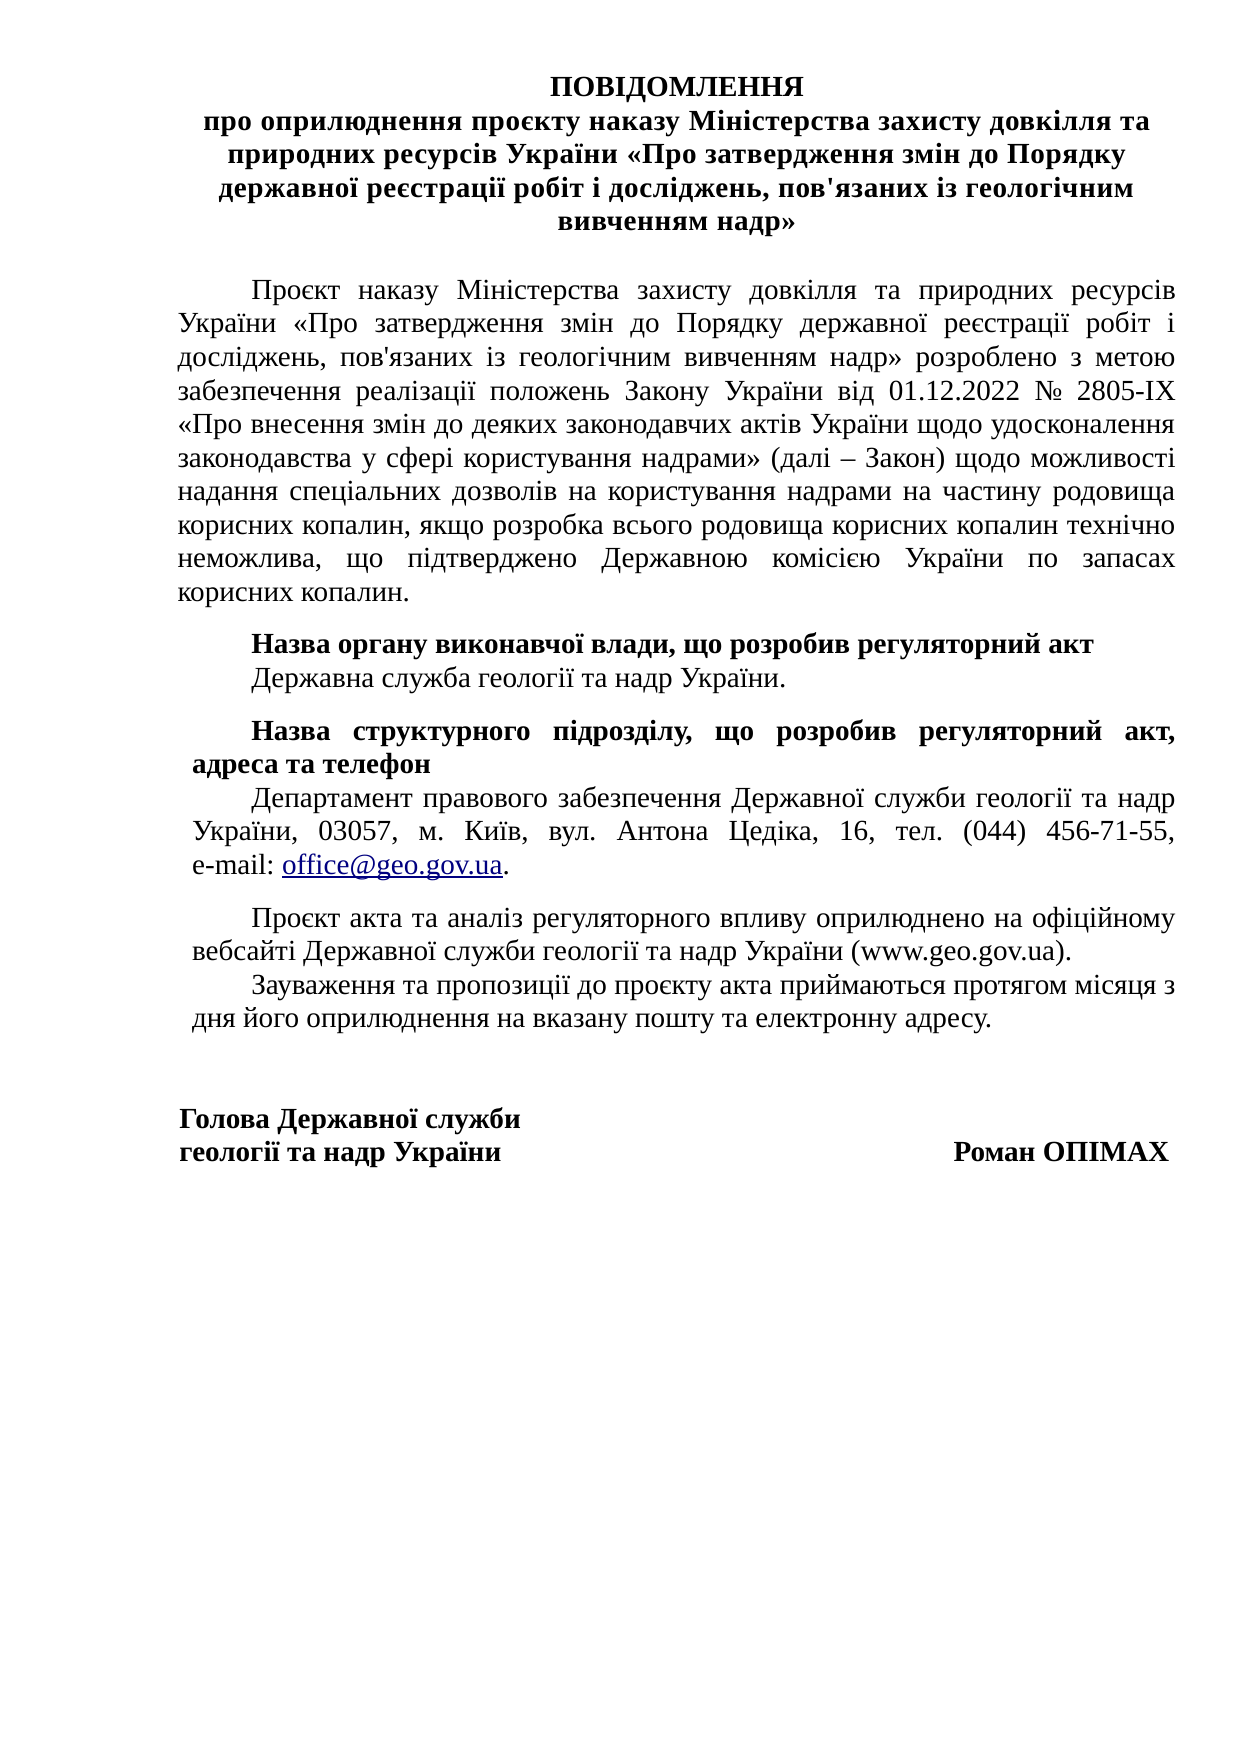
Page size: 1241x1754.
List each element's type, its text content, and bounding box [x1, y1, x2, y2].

text Департамент правового забезпечення Державної служби геології та надр України, 03057, м. Київ, вул. Антона Цедіка, 16, тел. (044) 456-71-55, e-mail: office@geo.gov.ua. [192, 780, 1176, 881]
text Державна служба геології та надр України. [192, 660, 1176, 694]
text Голова Державної служби [177, 1101, 1176, 1134]
text Назва структурного підрозділу, що розробив регуляторний акт, адреса та телефон [192, 713, 1176, 780]
text Назва органу виконавчої влади, що розробив регуляторний акт [177, 627, 1176, 660]
text ПОВІДОМЛЕННЯ [177, 69, 1176, 103]
text Зауваження та пропозиції до проєкту акта приймаються протягом місяця з дня його оприлюднення на вказану пошту та електронну адресу. [192, 967, 1176, 1034]
text про оприлюднення проєкту наказу Міністерства захисту довкілля та природних ресурсів України «Про затвердження змін до Порядку державної реєстрації робіт і досліджень, пов'язаних із геологічним вивченням надр» [177, 103, 1176, 237]
text геології та надр України Роман ОПІМАХ [177, 1134, 1176, 1168]
text Проєкт акта та аналіз регуляторного впливу оприлюднено на офіційному вебсайті Державної служби геології та надр України (www.geo.gov.ua). [192, 900, 1176, 967]
text Проєкт наказу Міністерства захисту довкілля та природних ресурсів України «Про затвердження змін до Порядку державної реєстрації робіт і досліджень, пов'язаних із геологічним вивченням надр» розроблено з метою забезпечення реалізації положень Закону України від 01.12.2022 № 2805-ІХ «Про внесення змін до деяких законодавчих актів України щодо удосконалення законодавства у сфері користування надрами» (далі – Закон) щодо можливості надання спеціальних дозволів на користування надрами на частину родовища корисних копалин, якщо розробка всього родовища корисних копалин технічно неможлива, що підтверджено Державною комісією України по запасах корисних копалин. [177, 272, 1176, 607]
